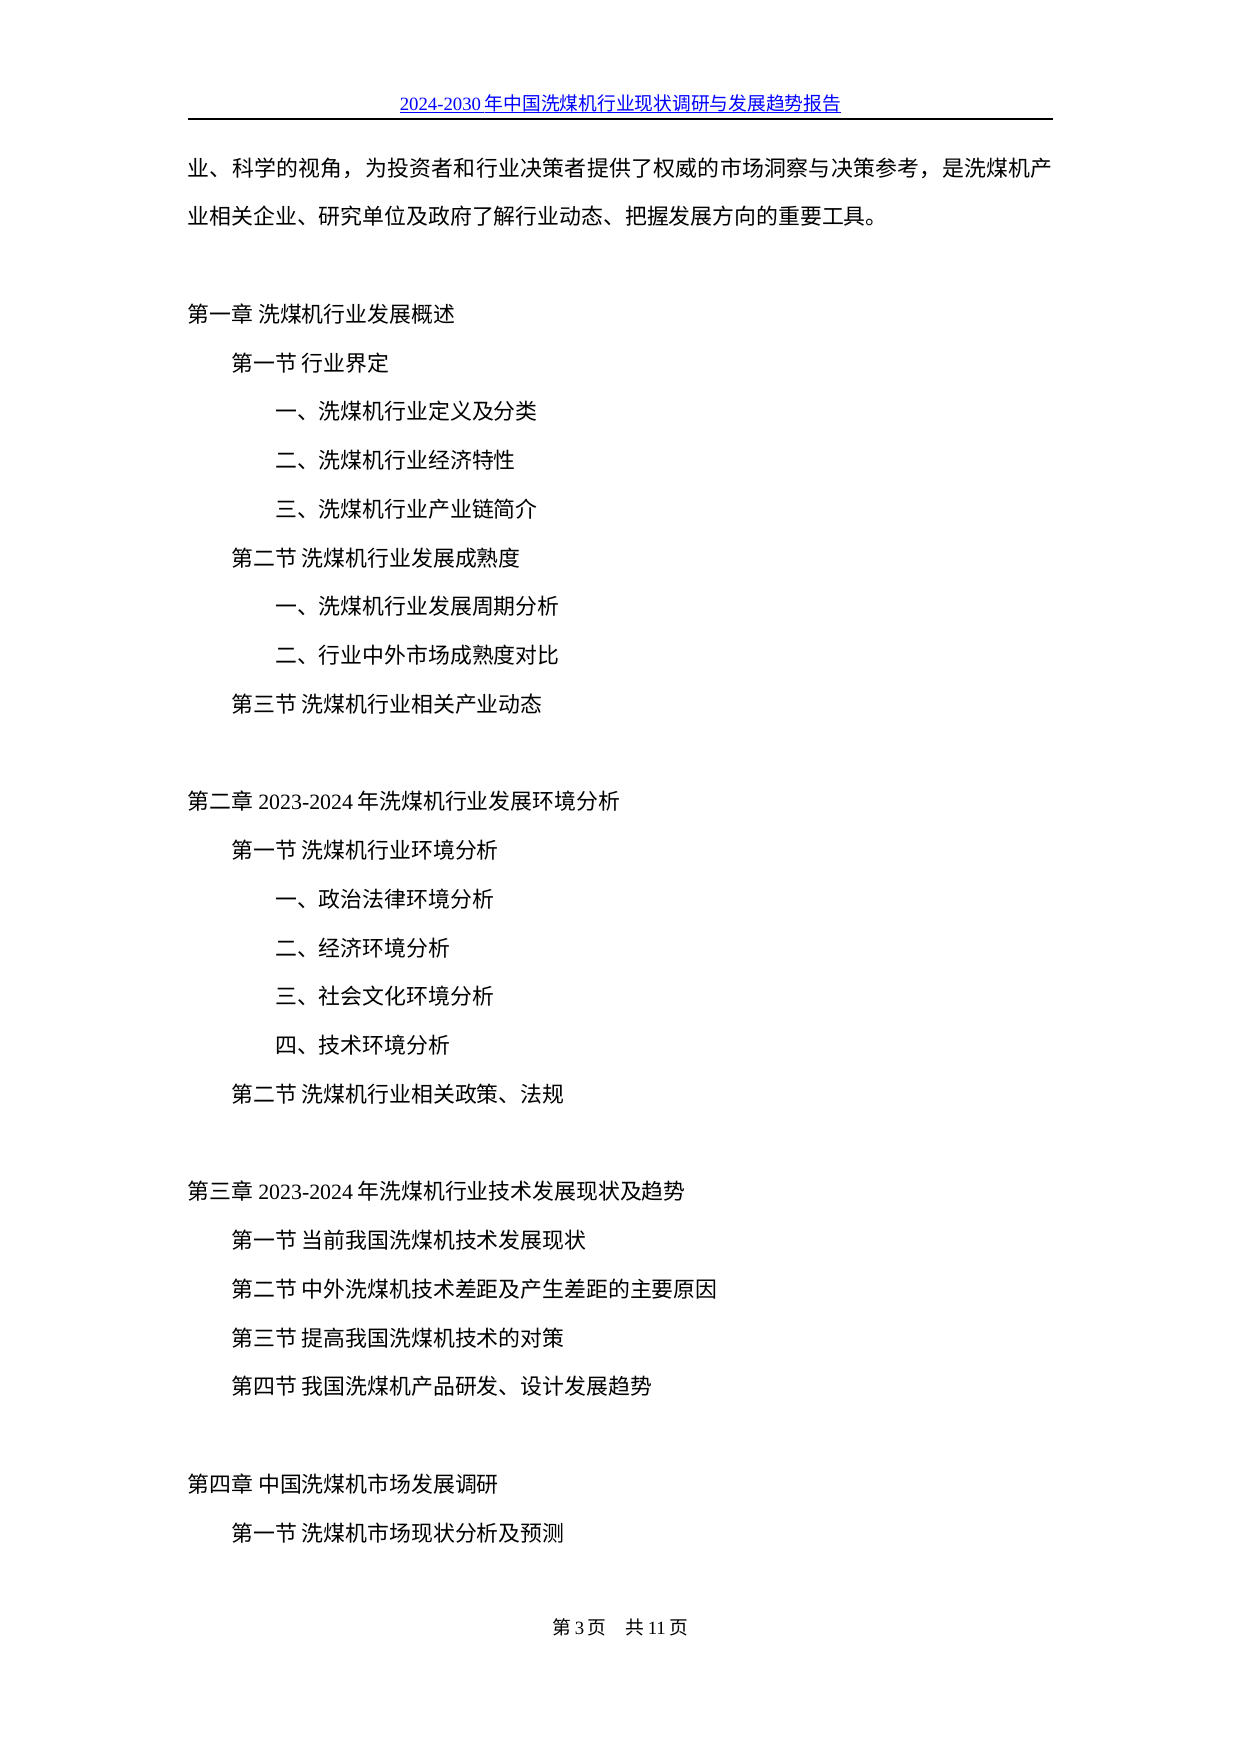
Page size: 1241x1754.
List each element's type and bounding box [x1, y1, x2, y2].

text [187, 150, 1053, 1548]
